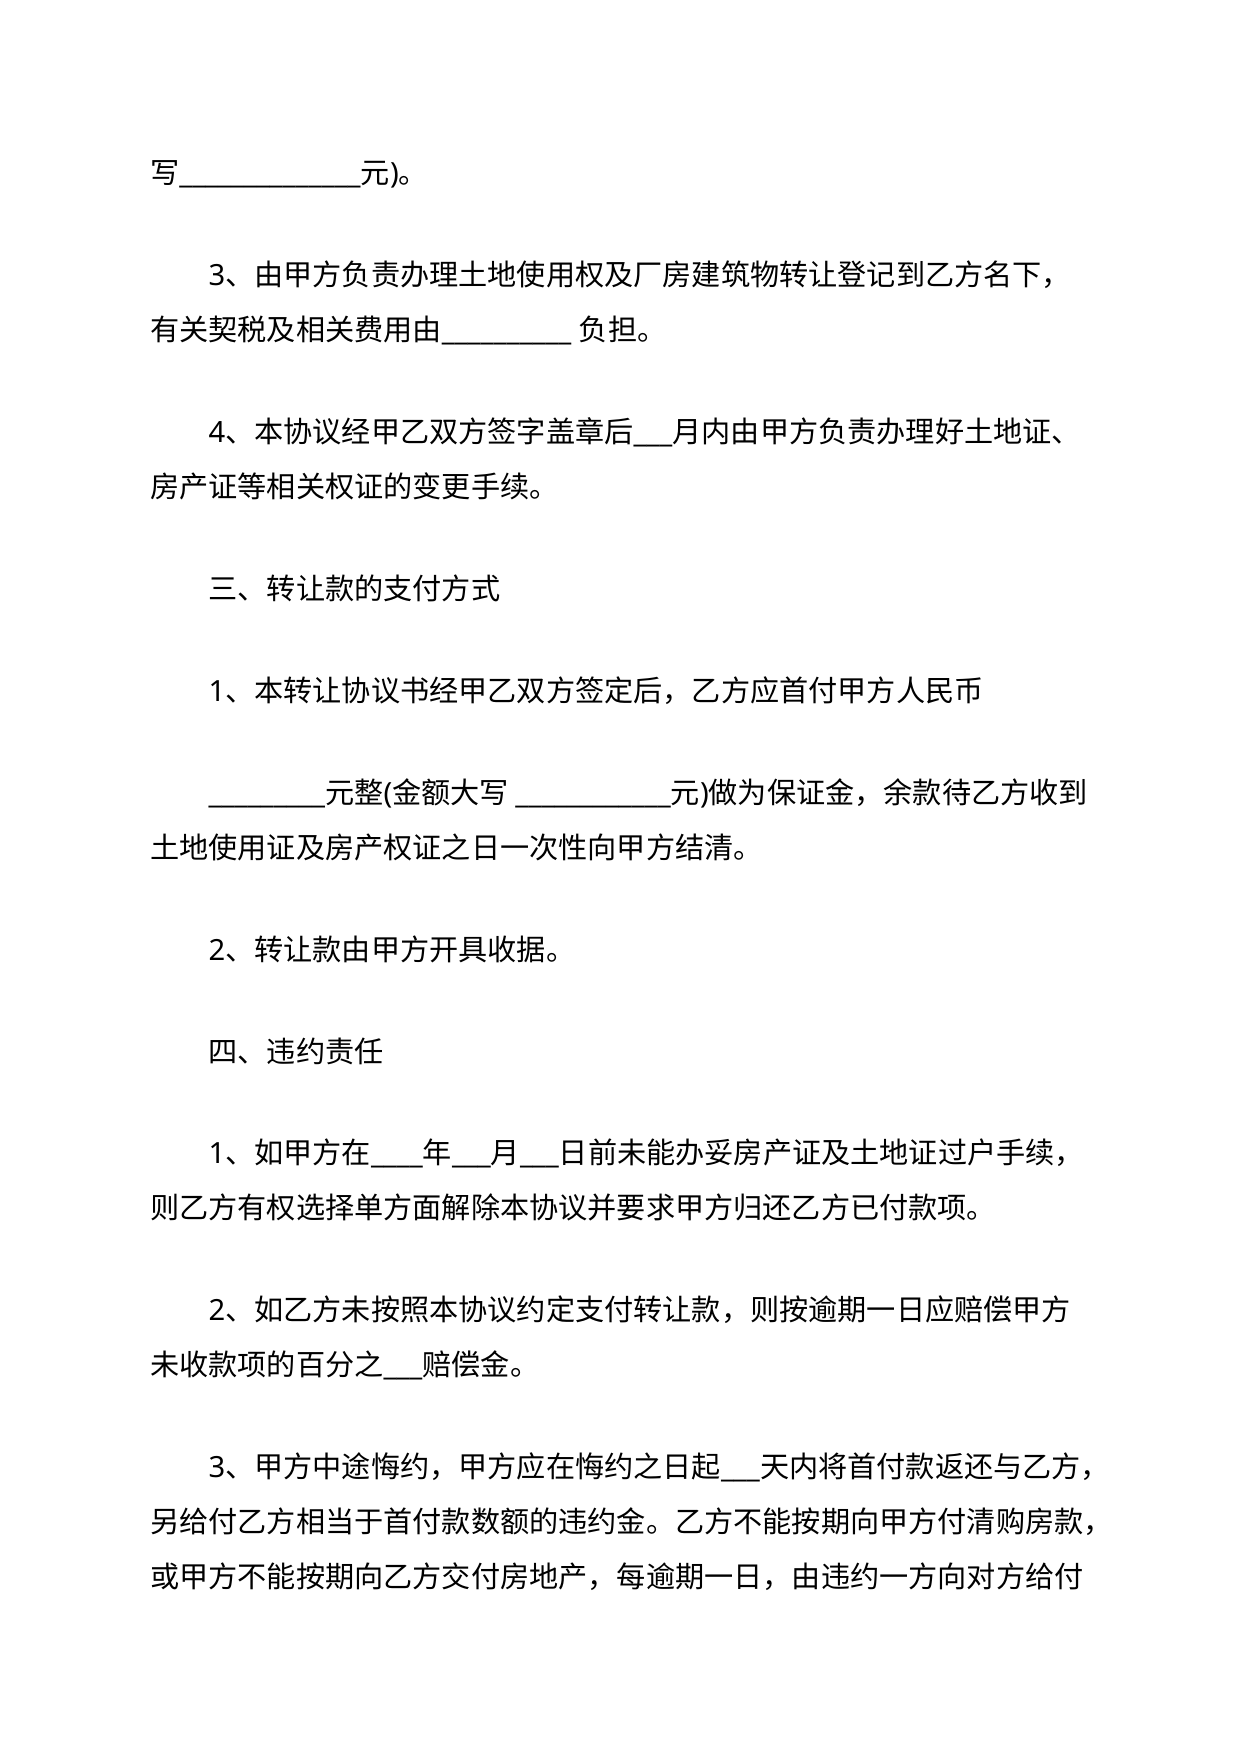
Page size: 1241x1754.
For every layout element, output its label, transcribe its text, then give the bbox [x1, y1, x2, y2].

text 四、违约责任 [150, 1028, 1090, 1071]
text 三、转让款的支付方式 [150, 566, 1090, 608]
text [150, 150, 1090, 192]
text 4、本协议经甲乙双方签字盖章后___月内由甲方负责办理好土地证、房产证等相关权证的变更手续。 [150, 409, 1090, 506]
text 2、如乙方未按照本协议约定支付转让款，则按逾期一日应赔偿甲方未收款项的百分之___赔偿金。 [150, 1287, 1090, 1384]
text 1、如甲方在____年___月___日前未能办妥房产证及土地证过户手续，则乙方有权选择单方面解除本协议并要求甲方归还乙方已付款项。 [150, 1130, 1090, 1227]
text 3、由甲方负责办理土地使用权及厂房建筑物转让登记到乙方名下，有关契税及相关费用由__________ 负担。 [150, 252, 1090, 349]
text 1、本转让协议书经甲乙双方签定后，乙方应首付甲方人民币 [150, 667, 1090, 710]
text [150, 1444, 1090, 1596]
text _________元整(金额大写 ____________元)做为保证金，余款待乙方收到土地使用证及房产权证之日一次性向甲方结清。 [150, 769, 1090, 867]
text 2、转让款由甲方开具收据。 [150, 926, 1090, 969]
